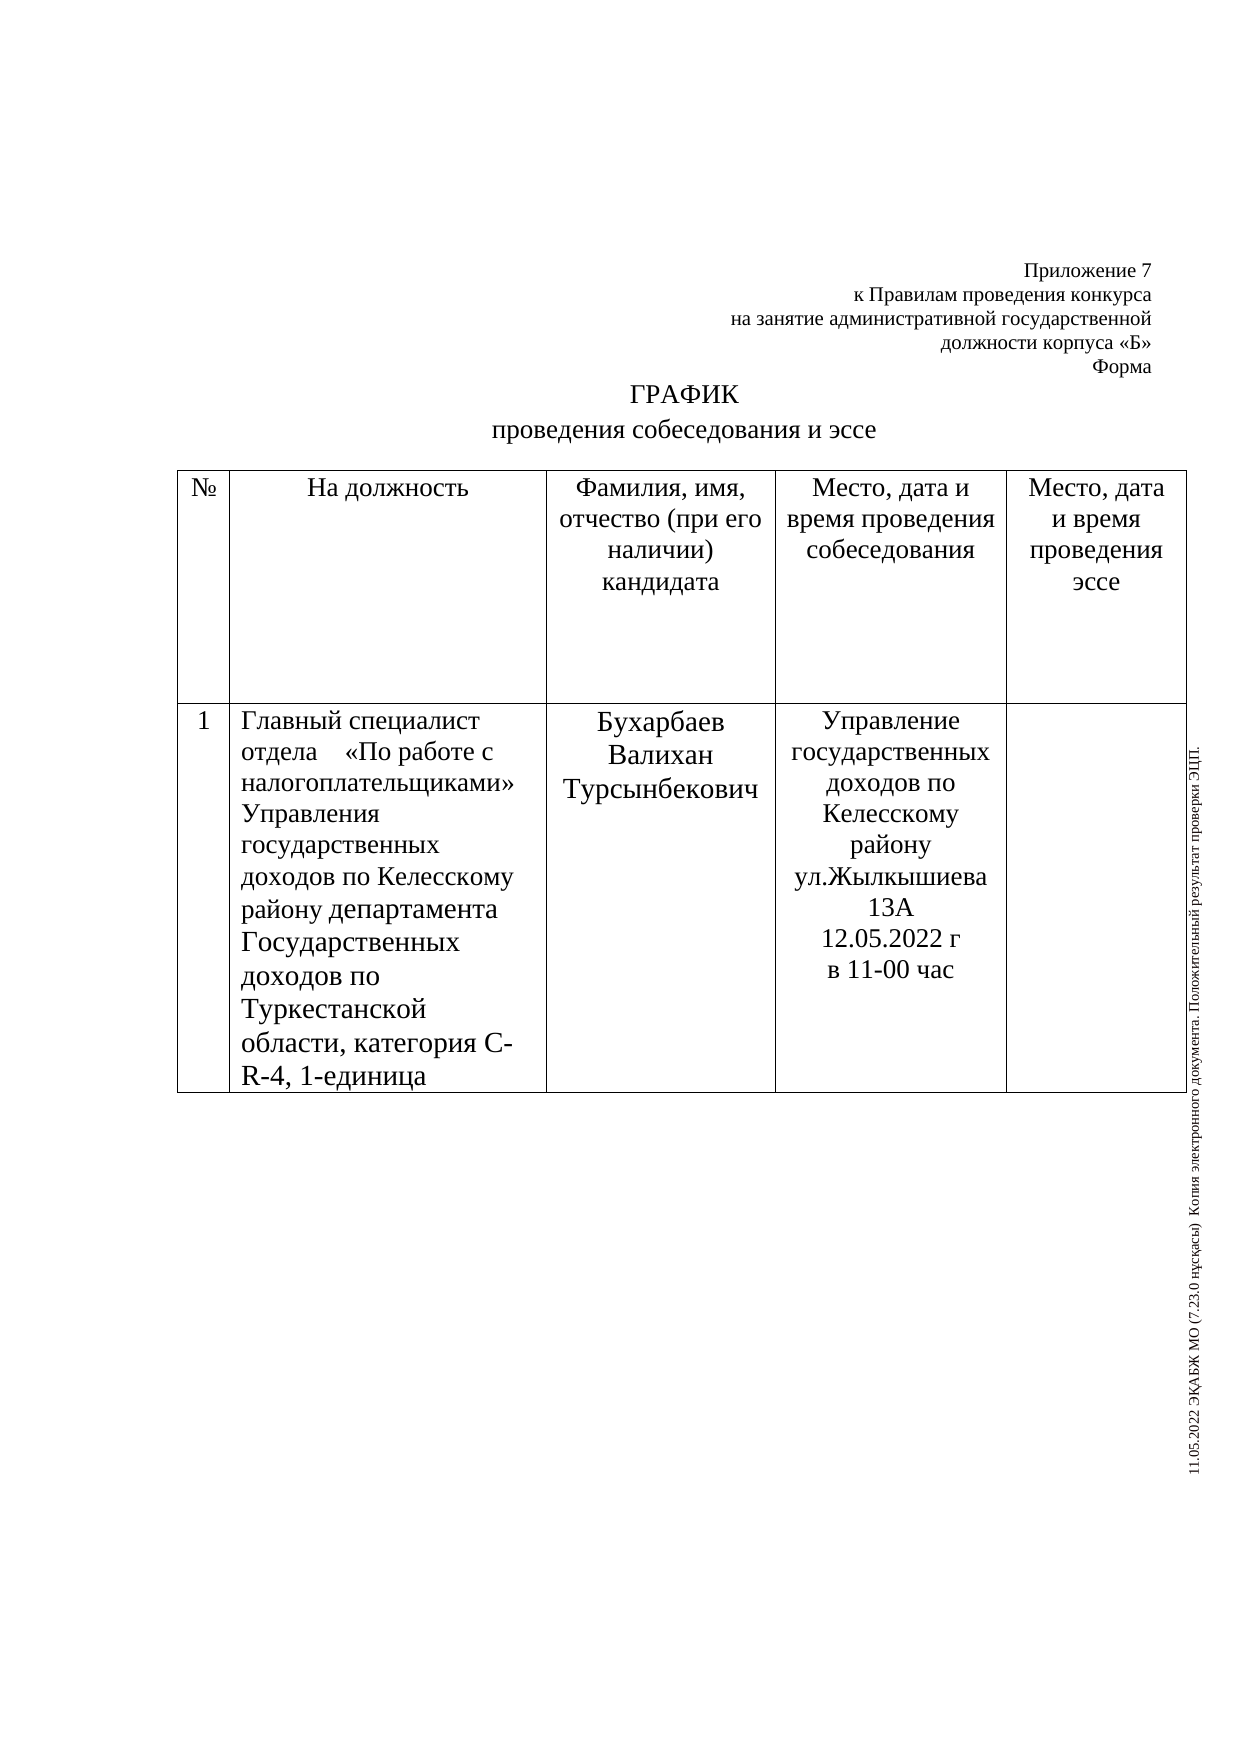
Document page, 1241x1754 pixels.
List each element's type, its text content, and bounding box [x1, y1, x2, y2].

table_cell [1007, 704, 1186, 1092]
table_cell Бухарбаев Валихан Турсынбекович [547, 704, 775, 1092]
text Форма [177, 354, 1152, 378]
table_header № [178, 471, 229, 703]
table_cell Главный специалист отдела «По работе с налогоплательщиками» Управления государственных доходов по Келесскому району департамента Государственных доходов по Туркестанской области, категория С-R-4, 1-единица [230, 704, 546, 1092]
table_header Место, дата и время проведения собеседования [776, 471, 1006, 703]
text к Правилам проведения конкурса [177, 282, 1152, 306]
table_header Фамилия, имя, отчество (при его наличии) кандидата [547, 471, 775, 703]
table_cell 1 [178, 704, 229, 1092]
text на занятие административной государственной [177, 306, 1152, 330]
text Приложение 7 [177, 257, 1152, 282]
table_header На должность [230, 471, 546, 703]
text должности корпуса «Б» [177, 330, 1152, 354]
text проведения собеседования и эссе [177, 413, 1152, 445]
table_header Место, дата и время проведения эссе [1007, 471, 1186, 703]
table_cell Управление государственных доходов по Келесскому району ул.Жылкышиева 13А 12.05.2022 г в 11-00 час [776, 704, 1006, 1092]
text ГРАФИК [177, 378, 1152, 409]
